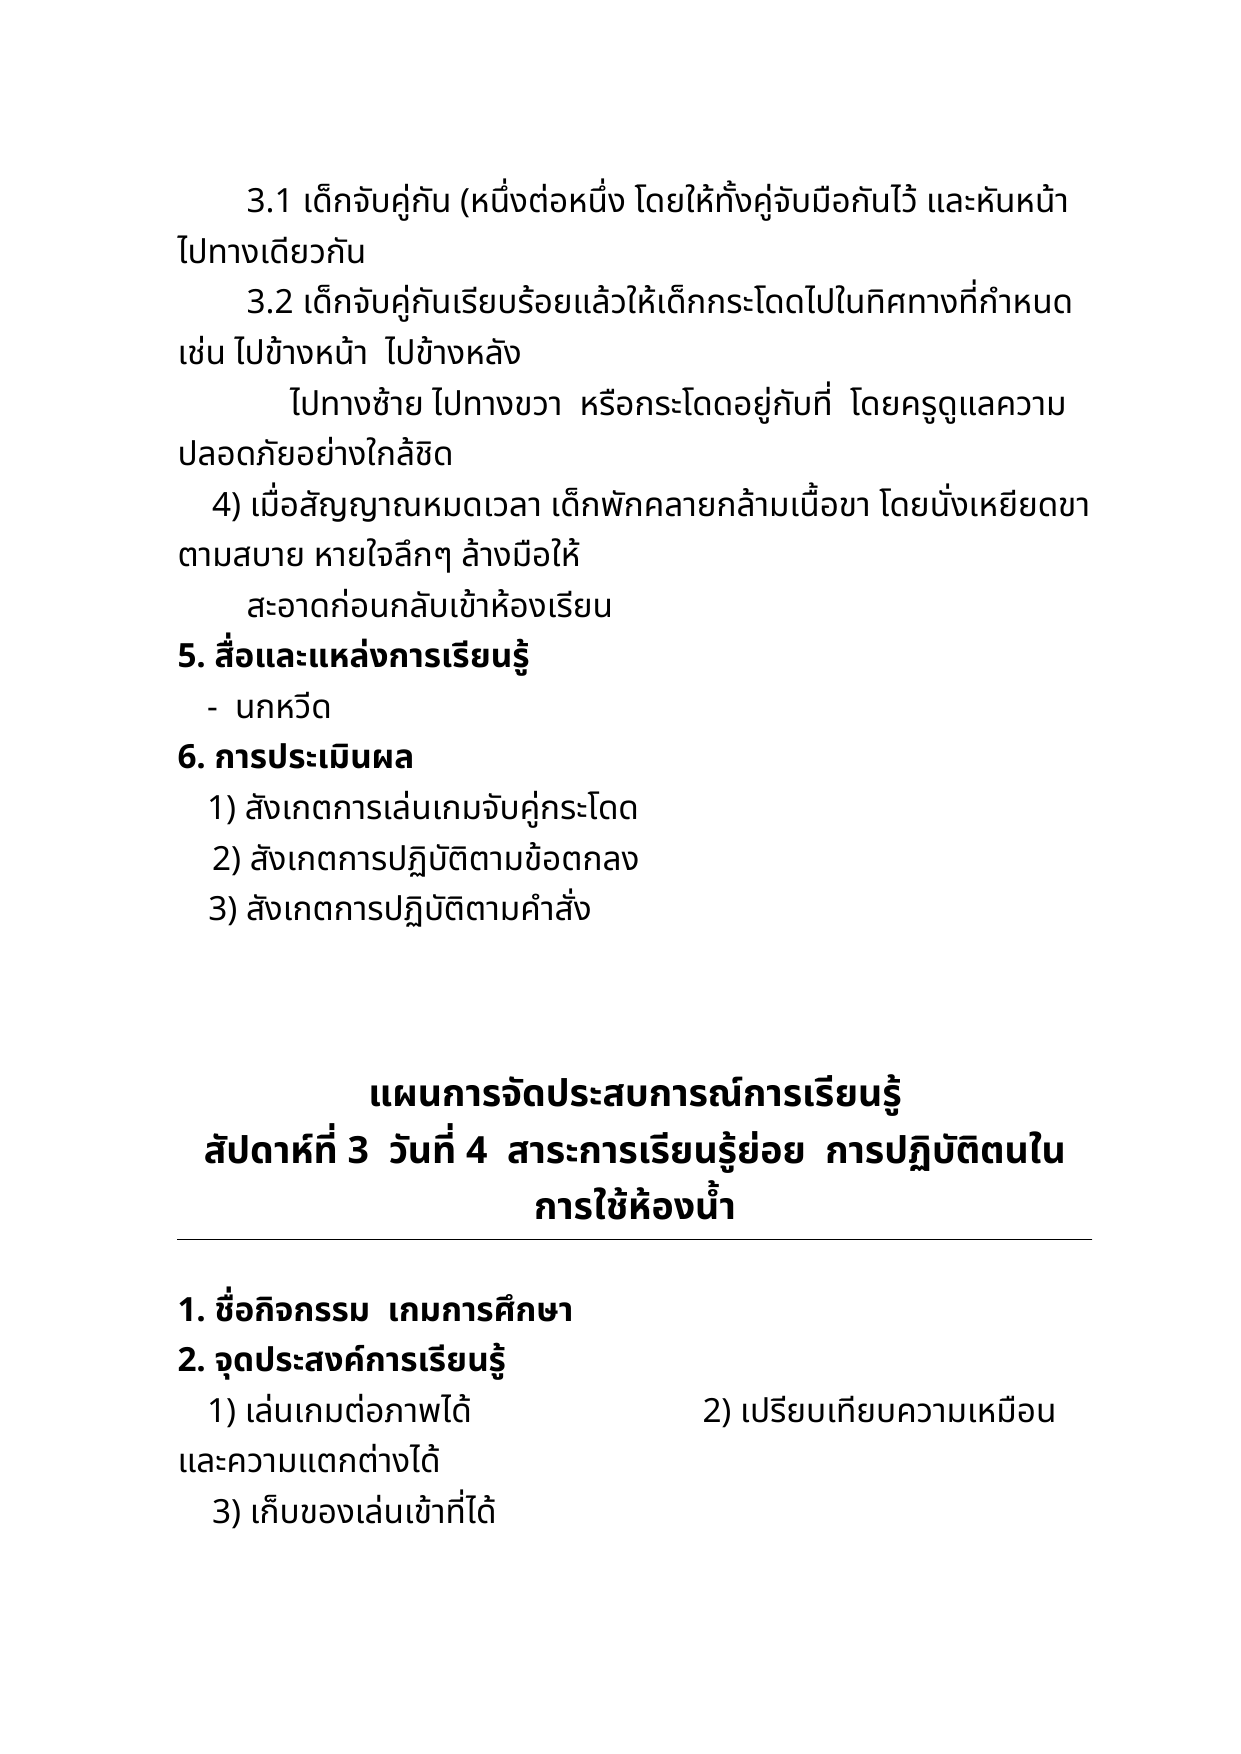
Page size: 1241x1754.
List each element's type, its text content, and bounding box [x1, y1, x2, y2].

text - นกหวีด [177, 683, 1092, 733]
text 3) เก็บของเล่นเข้าที่ได้ [177, 1488, 1092, 1538]
text 2. จุดประสงค์การเรียนรู้ [177, 1336, 1092, 1387]
text 3) สังเกตการปฏิบัติตามคำสั่ง [177, 885, 1092, 936]
text 1) เล่นเกมต่อภาพได้ 2) เปรียบเทียบความเหมือนและความแตกต่างได้ [177, 1387, 1092, 1488]
text 5. สื่อและแหล่งการเรียนรู้ [177, 632, 1092, 683]
text 1) สังเกตการเล่นเกมจับคู่กระโดด 2) สังเกตการปฏิบัติตามข้อตกลง [177, 784, 1092, 885]
text 4) เมื่อสัญญาณหมดเวลา เด็กพักคลายกล้ามเนื้อขา โดยนั่งเหยียดขาตามสบาย หายใจลึกๆ ล้างมือให้ สะอาดก่อนกลับเข้าห้องเรียน [177, 480, 1092, 632]
text 6. การประเมินผล [177, 733, 1092, 784]
text สัปดาห์ที่ 3 วันที่ 4 สาระการเรียนรู้ย่อย การปฏิบัติตนในการใช้ห้องน้ำ [177, 1123, 1092, 1239]
text 3.1 เด็กจับคู่กัน (หนึ่งต่อหนึ่ง โดยให้ทั้งคู่จับมือกันไว้ และหันหน้าไปทางเดียวกัน 3.2 เด็กจับคู่กันเรียบร้อยแล้วให้เด็กกระโดดไปในทิศทางที่กำหนด เช่น ไปข้างหน้า ไปข้างหลัง ไปทางซ้าย ไปทางขวา หรือกระโดดอยู่กับที่ โดยครูดูแลความปลอดภัยอย่างใกล้ชิด [177, 177, 1092, 480]
text 1. ชื่อกิจกรรม เกมการศึกษา [177, 1286, 1092, 1336]
text แผนการจัดประสบการณ์การเรียนรู้ [177, 1066, 1092, 1123]
